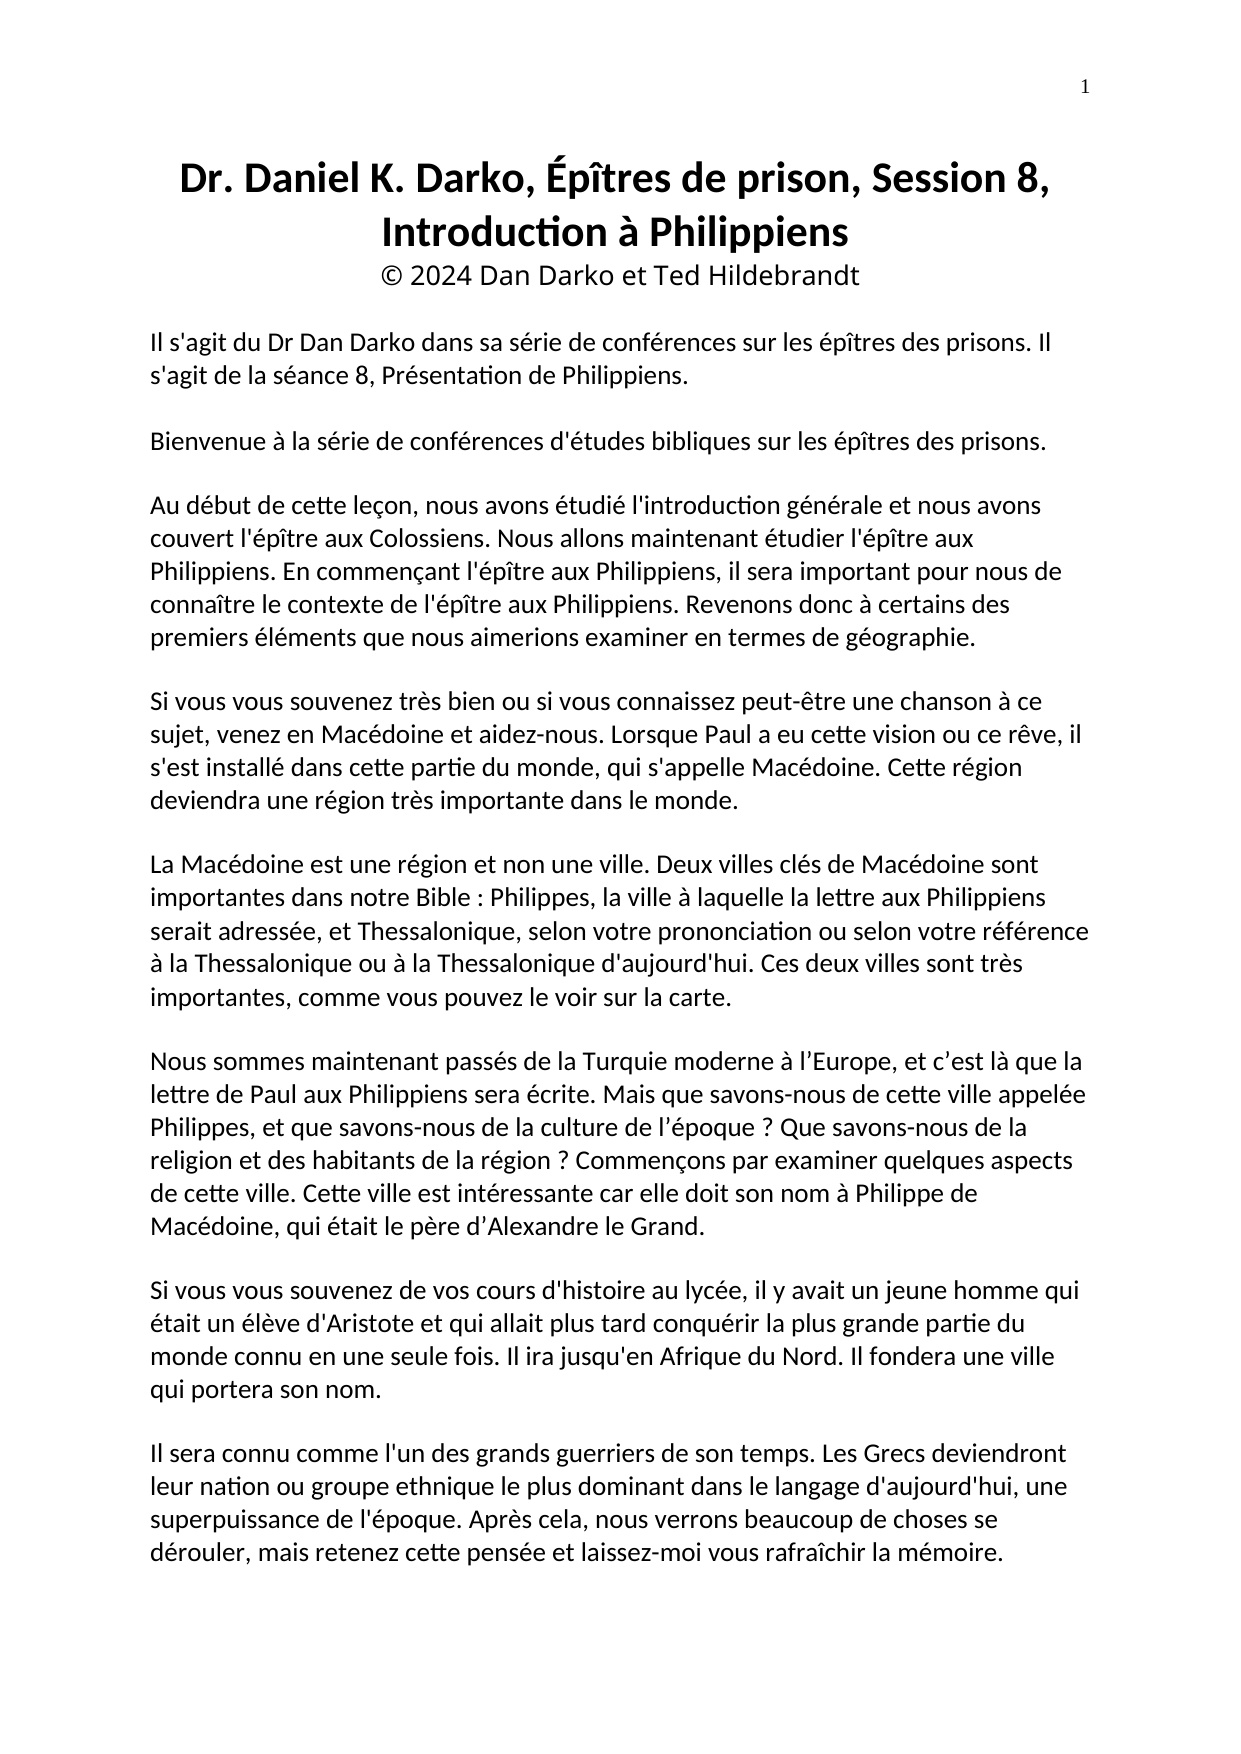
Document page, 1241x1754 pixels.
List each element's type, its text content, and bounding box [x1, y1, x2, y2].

text Si vous vous souvenez très bien ou si vous connaissez peut-être une chanson à ce sujet, venez en Macédoine et aidez-nous. Lorsque Paul a eu cette vision ou ce rêve, il s'est installé dans cette partie du monde, qui s'appelle Macédoine. Cette région deviendra une région très importante dans le monde. [150, 684, 1090, 816]
text Nous sommes maintenant passés de la Turquie moderne à l’Europe, et c’est là que la lettre de Paul aux Philippiens sera écrite. Mais que savons-nous de cette ville appelée Philippes, et que savons-nous de la culture de l’époque ? Que savons-nous de la religion et des habitants de la région ? Commençons par examiner quelques aspects de cette ville. Cette ville est intéressante car elle doit son nom à Philippe de Macédoine, qui était le père d’Alexandre le Grand. [150, 1044, 1090, 1242]
text Dr. Daniel K. Darko, Épîtres de prison, Session 8, Introduction à Philippiens © 2024 Dan Darko et Ted Hildebrandt [150, 150, 1090, 294]
text La Macédoine est une région et non une ville. Deux villes clés de Macédoine sont importantes dans notre Bible : Philippes, la ville à laquelle la lettre aux Philippiens serait adressée, et Thessalonique, selon votre prononciation ou selon votre référence à la Thessalonique ou à la Thessalonique d'aujourd'hui. Ces deux villes sont très importantes, comme vous pouvez le voir sur la carte. [150, 848, 1090, 1013]
text Il s'agit du Dr Dan Darko dans sa série de conférences sur les épîtres des prisons. Il s'agit de la séance 8, Présentation de Philippiens. Bienvenue à la série de conférences d'études bibliques sur les épîtres des prisons. [150, 325, 1090, 457]
text Si vous vous souvenez de vos cours d'histoire au lycée, il y avait un jeune homme qui était un élève d'Aristote et qui allait plus tard conquérir la plus grande partie du monde connu en une seule fois. Il ira jusqu'en Afrique du Nord. Il fondera une ville qui portera son nom. [150, 1273, 1090, 1405]
text Il sera connu comme l'un des grands guerriers de son temps. Les Grecs deviendront leur nation ou groupe ethnique le plus dominant dans le langage d'aujourd'hui, une superpuissance de l'époque. Après cela, nous verrons beaucoup de choses se dérouler, mais retenez cette pensée et laissez-moi vous rafraîchir la mémoire. [150, 1436, 1090, 1568]
text Au début de cette leçon, nous avons étudié l'introduction générale et nous avons couvert l'épître aux Colossiens. Nous allons maintenant étudier l'épître aux Philippiens. En commençant l'épître aux Philippiens, il sera important pour nous de connaître le contexte de l'épître aux Philippiens. Revenons donc à certains des premiers éléments que nous aimerions examiner en termes de géographie. [150, 488, 1090, 653]
